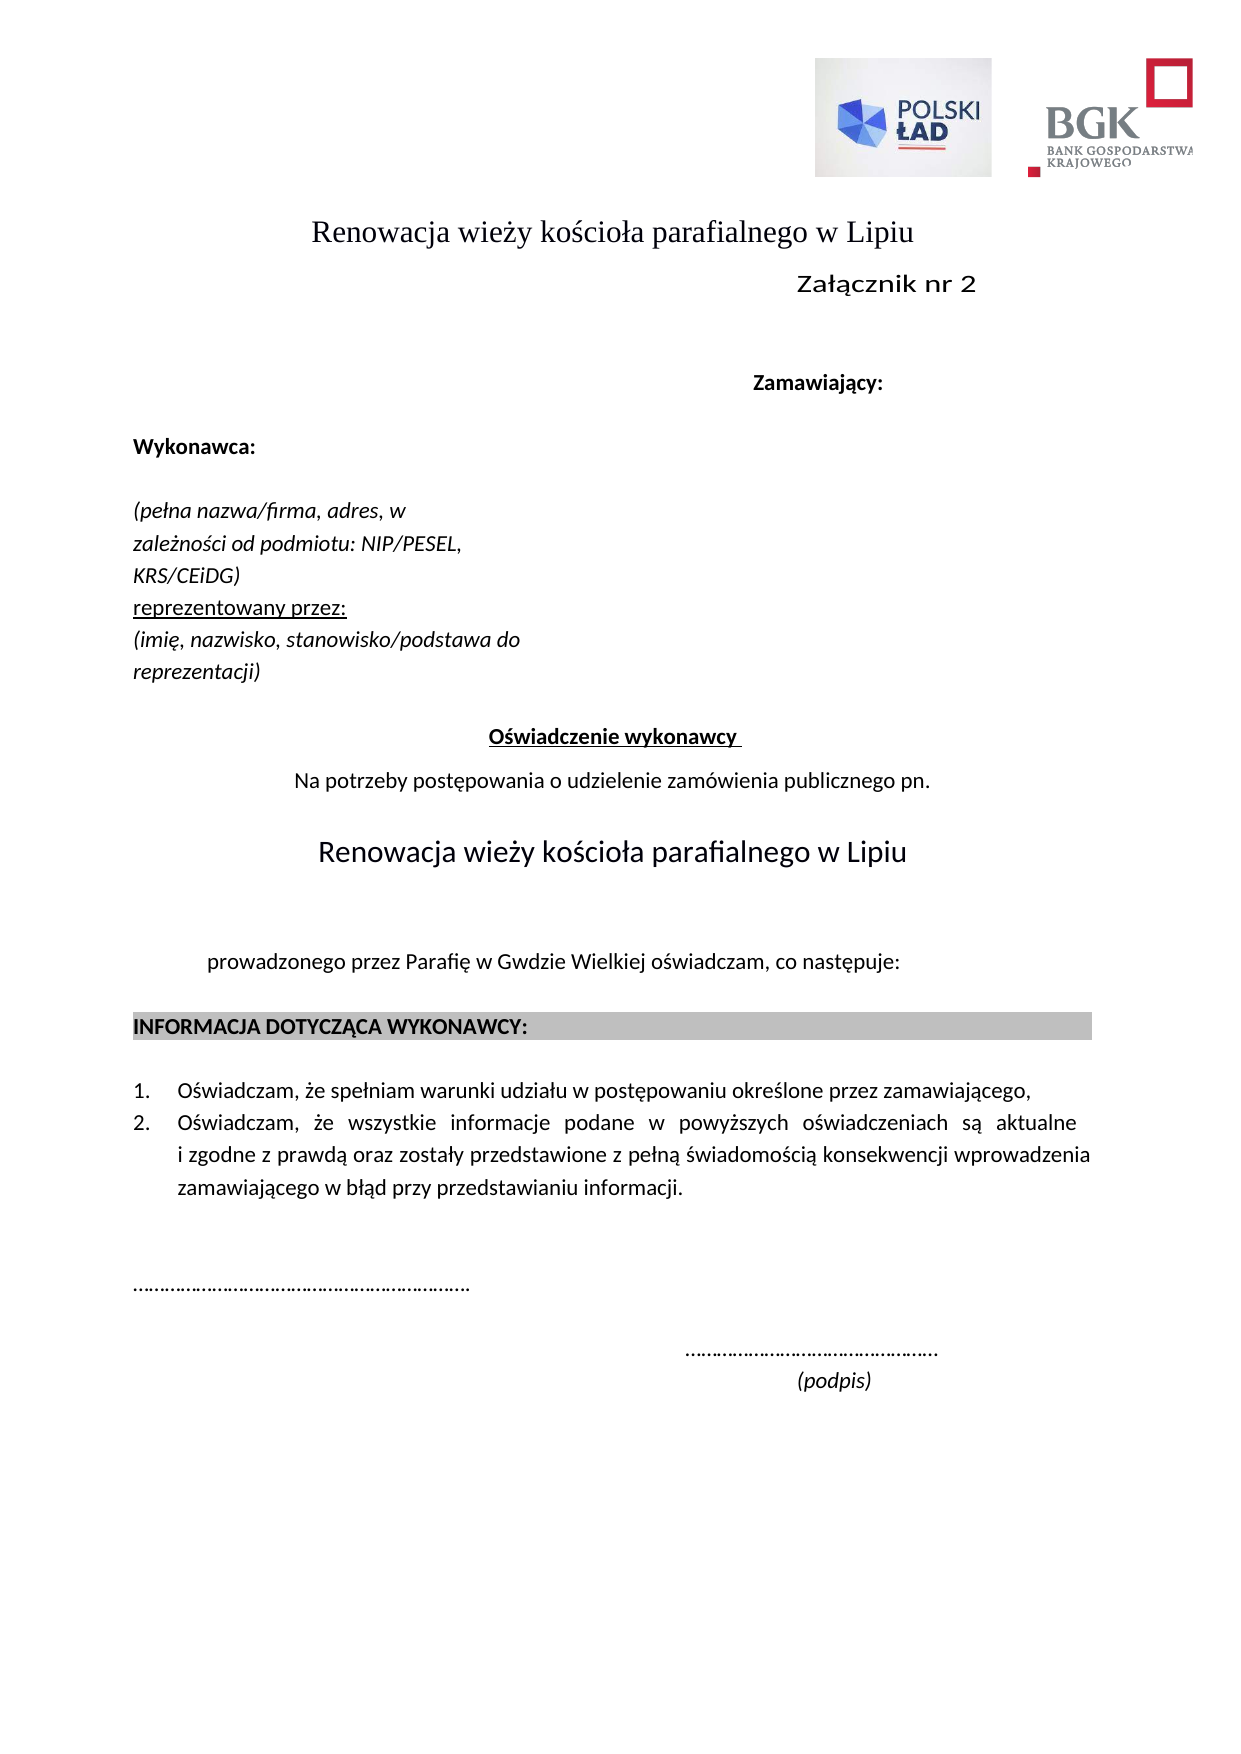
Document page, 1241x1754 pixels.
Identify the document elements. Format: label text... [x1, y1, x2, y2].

text Renowacja wieży kościoła parafialnego w Lipiu [133, 833, 1092, 871]
text (imię, nazwisko, stanowisko/podstawa do reprezentacji) [133, 625, 546, 685]
text INFORMACJA DOTYCZĄCA WYKONAWCY: [133, 1012, 1092, 1040]
text Zamawiający: [679, 368, 1092, 396]
text prowadzonego przez Parafię w Gwdzie Wielkiej oświadczam, co następuje: [133, 947, 1092, 975]
picture [815, 58, 992, 177]
list Oświadczam, że wszystkie informacje podane w powyższych oświadczeniach są aktualne i zgodne z prawdą oraz zostały przedstawione z pełną świadomością konsekwencji wprowadzenia zamawiającego w błąd przy przedstawianiu informacji. [133, 1108, 1092, 1201]
text Na potrzeby postępowania o udzielenie zamówienia publicznego pn. [133, 766, 1092, 794]
text reprezentowany przez: [133, 593, 1092, 621]
text ………………………………………… [133, 1334, 1092, 1362]
text (pełna nazwa/firma, adres, w zależności od podmiotu: NIP/PESEL, KRS/CEiDG) [133, 496, 472, 589]
list Oświadczam, że spełniam warunki udziału w postępowaniu określone przez zamawiającego, [133, 1076, 1092, 1104]
text Wykonawca: [133, 432, 1092, 460]
text ………………………………………………………. [133, 1269, 1092, 1297]
text (podpis) [723, 1366, 1092, 1394]
text Oświadczenie wykonawcy [133, 722, 1092, 750]
picture [1028, 58, 1193, 178]
text Załącznik nr 2 [723, 268, 1092, 299]
